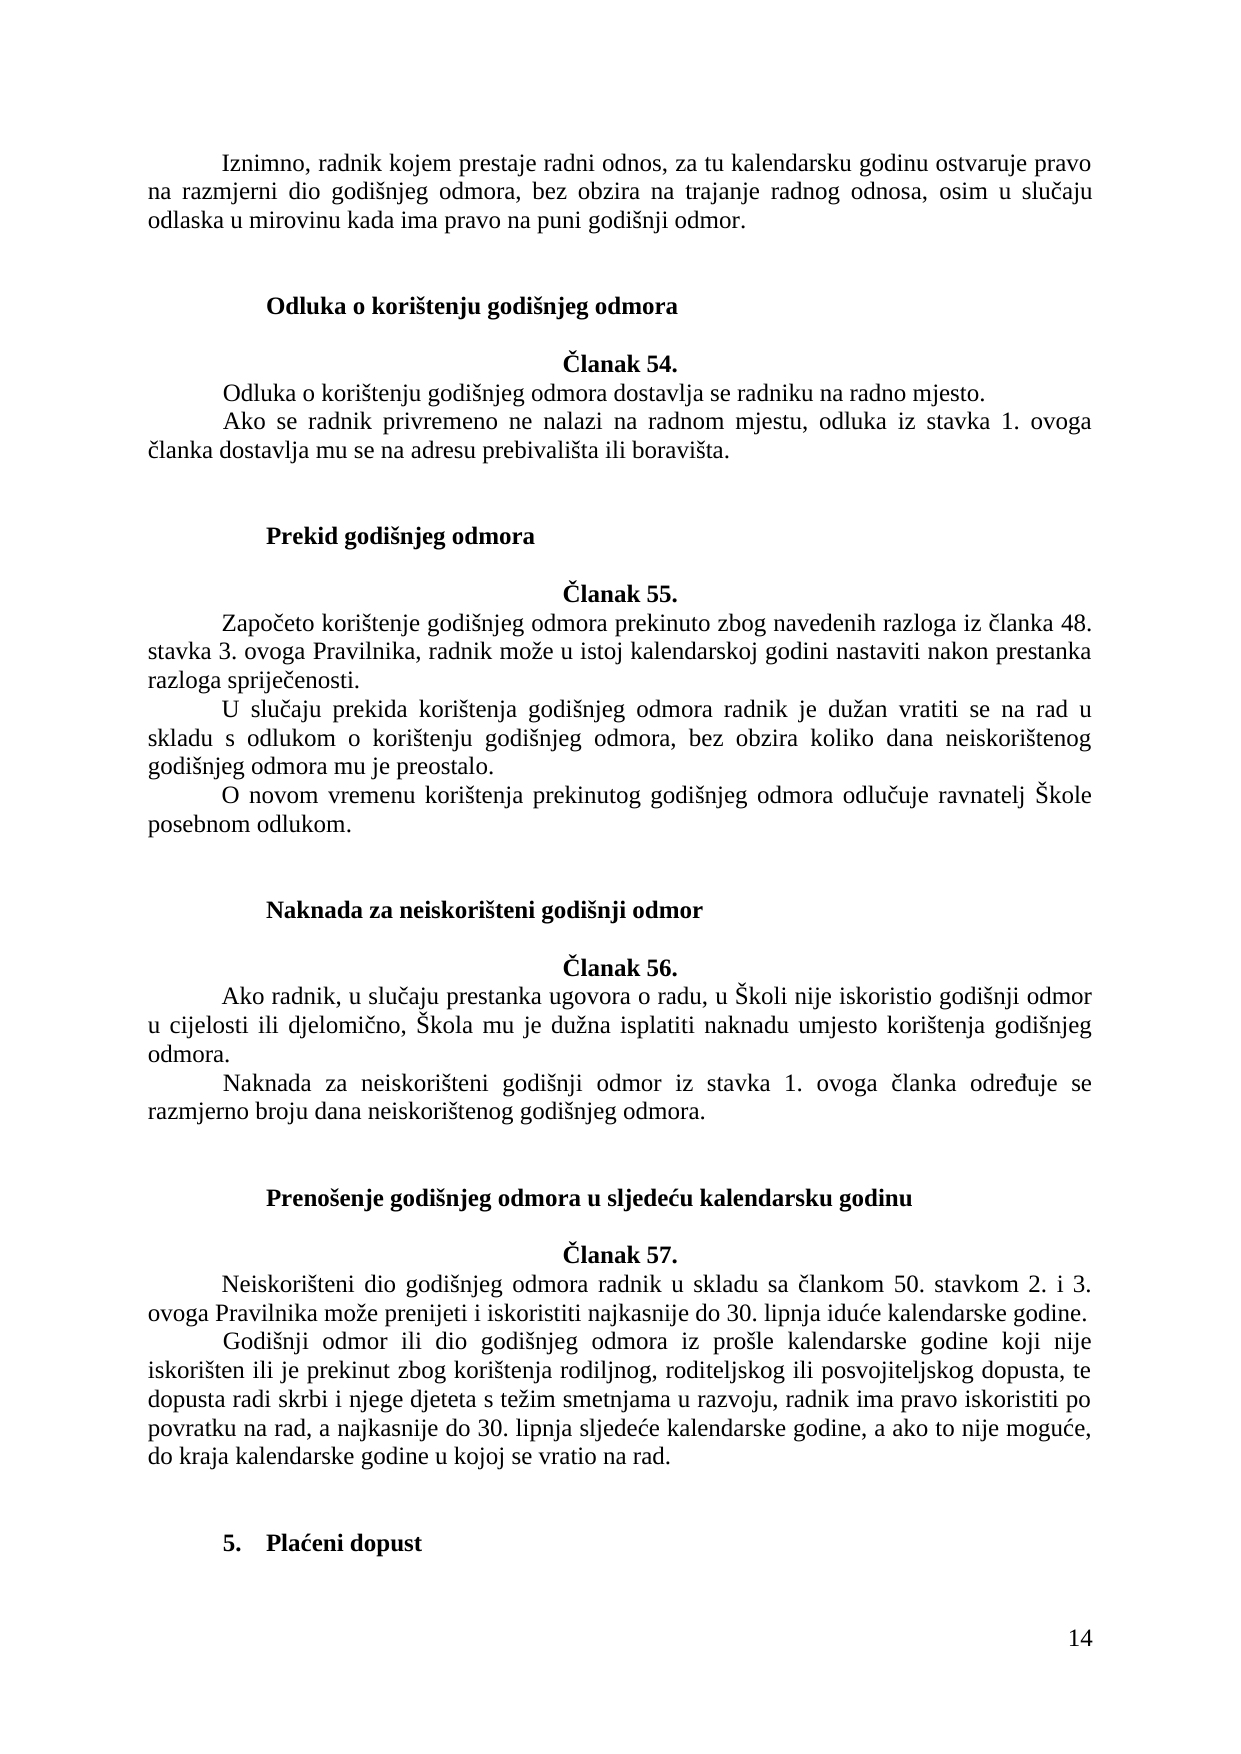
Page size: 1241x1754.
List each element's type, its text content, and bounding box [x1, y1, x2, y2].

text Započeto korištenje godišnjeg odmora prekinuto zbog navedenih razloga iz članka 48. stavka 3. ovoga Pravilnika, radnik može u istoj kalendarskoj godini nastaviti nakon prestanka razloga spriječenosti. [148, 608, 1093, 694]
text Ako se radnik privremeno ne nalazi na radnom mjestu, odluka iz stavka 1. ovoga članka dostavlja mu se na adresu prebivališta ili boravišta. [148, 406, 1093, 464]
text Godišnji odmor ili dio godišnjeg odmora iz prošle kalendarske godine koji nije iskorišten ili je prekinut zbog korištenja rodiljnog, roditeljskog ili posvojiteljskog dopusta, te dopusta radi skrbi i njege djeteta s težim smetnjama u razvoju, radnik ima pravo iskoristiti po povratku na rad, a najkasnije do 30. lipnja sljedeće kalendarske godine, a ako to nije moguće, do kraja kalendarske godine u kojoj se vratio na rad. [148, 1326, 1093, 1470]
text Odluka o korištenju godišnjeg odmora [196, 291, 1093, 320]
text U slučaju prekida korištenja godišnjeg odmora radnik je dužan vratiti se na rad u skladu s odlukom o korištenju godišnjeg odmora, bez obzira koliko dana neiskorištenog godišnjeg odmora mu je preostalo. [148, 694, 1093, 780]
text Članak 54. [148, 349, 1093, 378]
text Članak 57. [148, 1240, 1093, 1269]
text Neiskorišteni dio godišnjeg odmora radnik u skladu sa člankom 50. stavkom 2. i 3. ovoga Pravilnika može prenijeti i iskoristiti najkasnije do 30. lipnja iduće kalendarske godine. [148, 1269, 1093, 1326]
list Plaćeni dopust [223, 1528, 1093, 1556]
text Članak 55. [148, 579, 1093, 608]
text Naknada za neiskorišteni godišnji odmor iz stavka 1. ovoga članka određuje se razmjerno broju dana neiskorištenog godišnjeg odmora. [148, 1068, 1093, 1125]
text Iznimno, radnik kojem prestaje radni odnos, za tu kalendarsku godinu ostvaruje pravo na razmjerni dio godišnjeg odmora, bez obzira na trajanje radnog odnosa, osim u slučaju odlaska u mirovinu kada ima pravo na puni godišnji odmor. [148, 148, 1093, 234]
text Naknada za neiskorišteni godišnji odmor [196, 895, 1093, 924]
text Članak 56. [148, 953, 1093, 981]
text Prekid godišnjeg odmora [196, 521, 1093, 550]
text Ako radnik, u slučaju prestanka ugovora o radu, u Školi nije iskoristio godišnji odmor u cijelosti ili djelomično, Škola mu je dužna isplatiti naknadu umjesto korištenja godišnjeg odmora. [148, 981, 1093, 1068]
text Odluka o korištenju godišnjeg odmora dostavlja se radniku na radno mjesto. [148, 378, 1093, 406]
text O novom vremenu korištenja prekinutog godišnjeg odmora odlučuje ravnatelj Škole posebnom odlukom. [148, 780, 1093, 838]
text Prenošenje godišnjeg odmora u sljedeću kalendarsku godinu [196, 1183, 1093, 1211]
